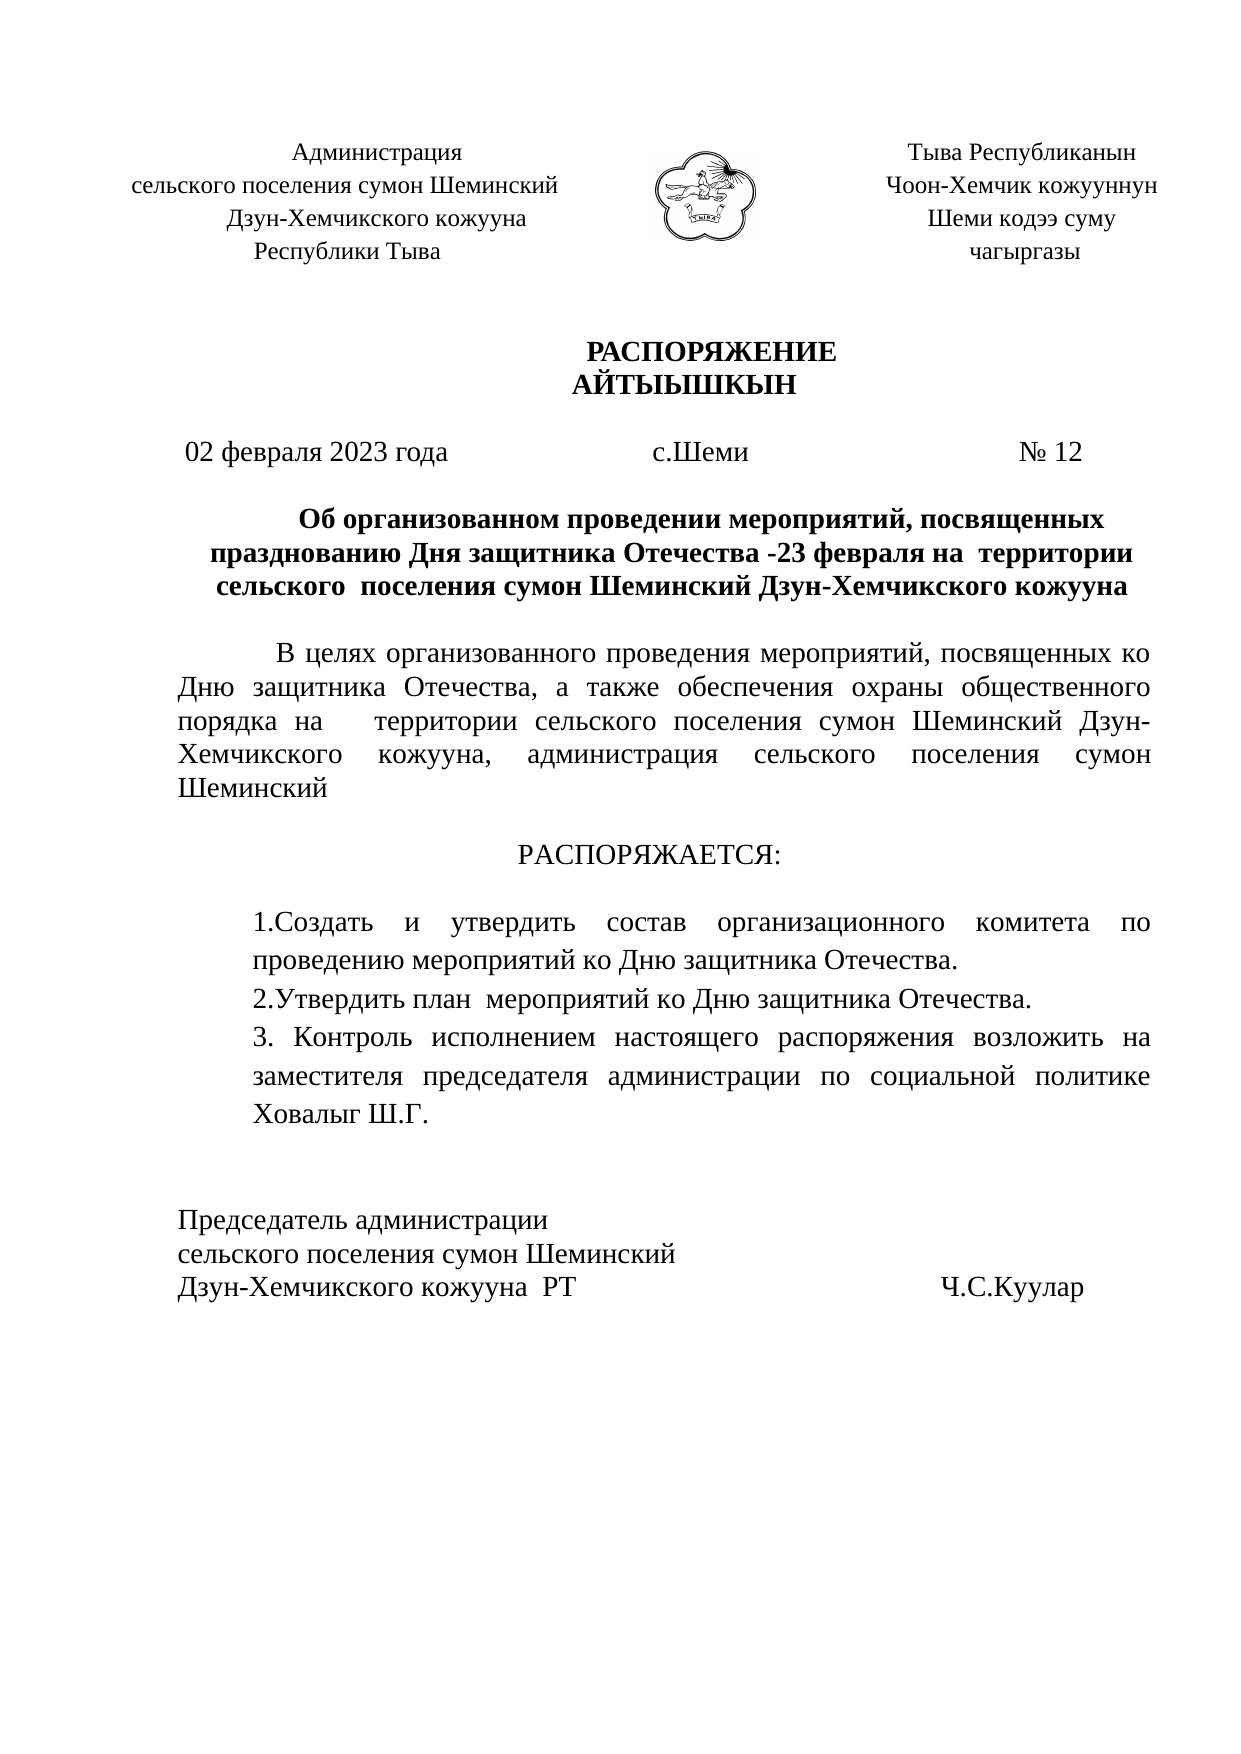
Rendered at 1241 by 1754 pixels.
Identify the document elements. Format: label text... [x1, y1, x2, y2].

text сельского поселения сумон Шеминский [177, 1236, 1152, 1269]
list 3. Контроль исполнением настоящего распоряжения возложить на заместителя председателя администрации по социальной политике Ховалыг Ш.Г. [252, 1019, 1152, 1130]
list 1.Создать и утвердить состав организационного комитета по проведению мероприятий ко Дню защитника Отечества. [252, 904, 1152, 976]
text Об организованном проведении мероприятий, посвященных празднованию Дня защитника Отечества -23 февраля на территории сельского поселения сумон Шеминский Дзун-Хемчикского кожууна [192, 501, 1152, 602]
text В целях организованного проведения мероприятий, посвященных ко Дню защитника Отечества, а также обеспечения охраны общественного порядка на территории сельского поселения сумон Шеминский Дзун-Хемчикского кожууна, администрация сельского поселения сумон Шеминский [177, 636, 1152, 803]
text Председатель администрации [177, 1202, 1152, 1236]
table_header [575, 104, 775, 313]
table_header Тыва Республиканын Чоон-Хемчик кожууннун Шеми кодээ суму чагыргазы [775, 104, 1209, 313]
table_header Администрация сельского поселения сумон Шеминский Дзун-Хемчикского кожууна Республики Тыва [120, 104, 574, 313]
text 02 февраля 2023 года с.Шеми № 12 [177, 434, 1152, 468]
text РАСПОРЯЖЕНИЕ [177, 118, 1152, 367]
text АЙТЫЫШКЫН [177, 367, 1152, 401]
text Дзун-Хемчикского кожууна РТ Ч.С.Куулар [177, 1269, 1152, 1303]
list 2.Утвердить план мероприятий ко Дню защитника Отечества. [252, 981, 1152, 1014]
text РАСПОРЯЖАЕТСЯ: [118, 837, 1152, 870]
